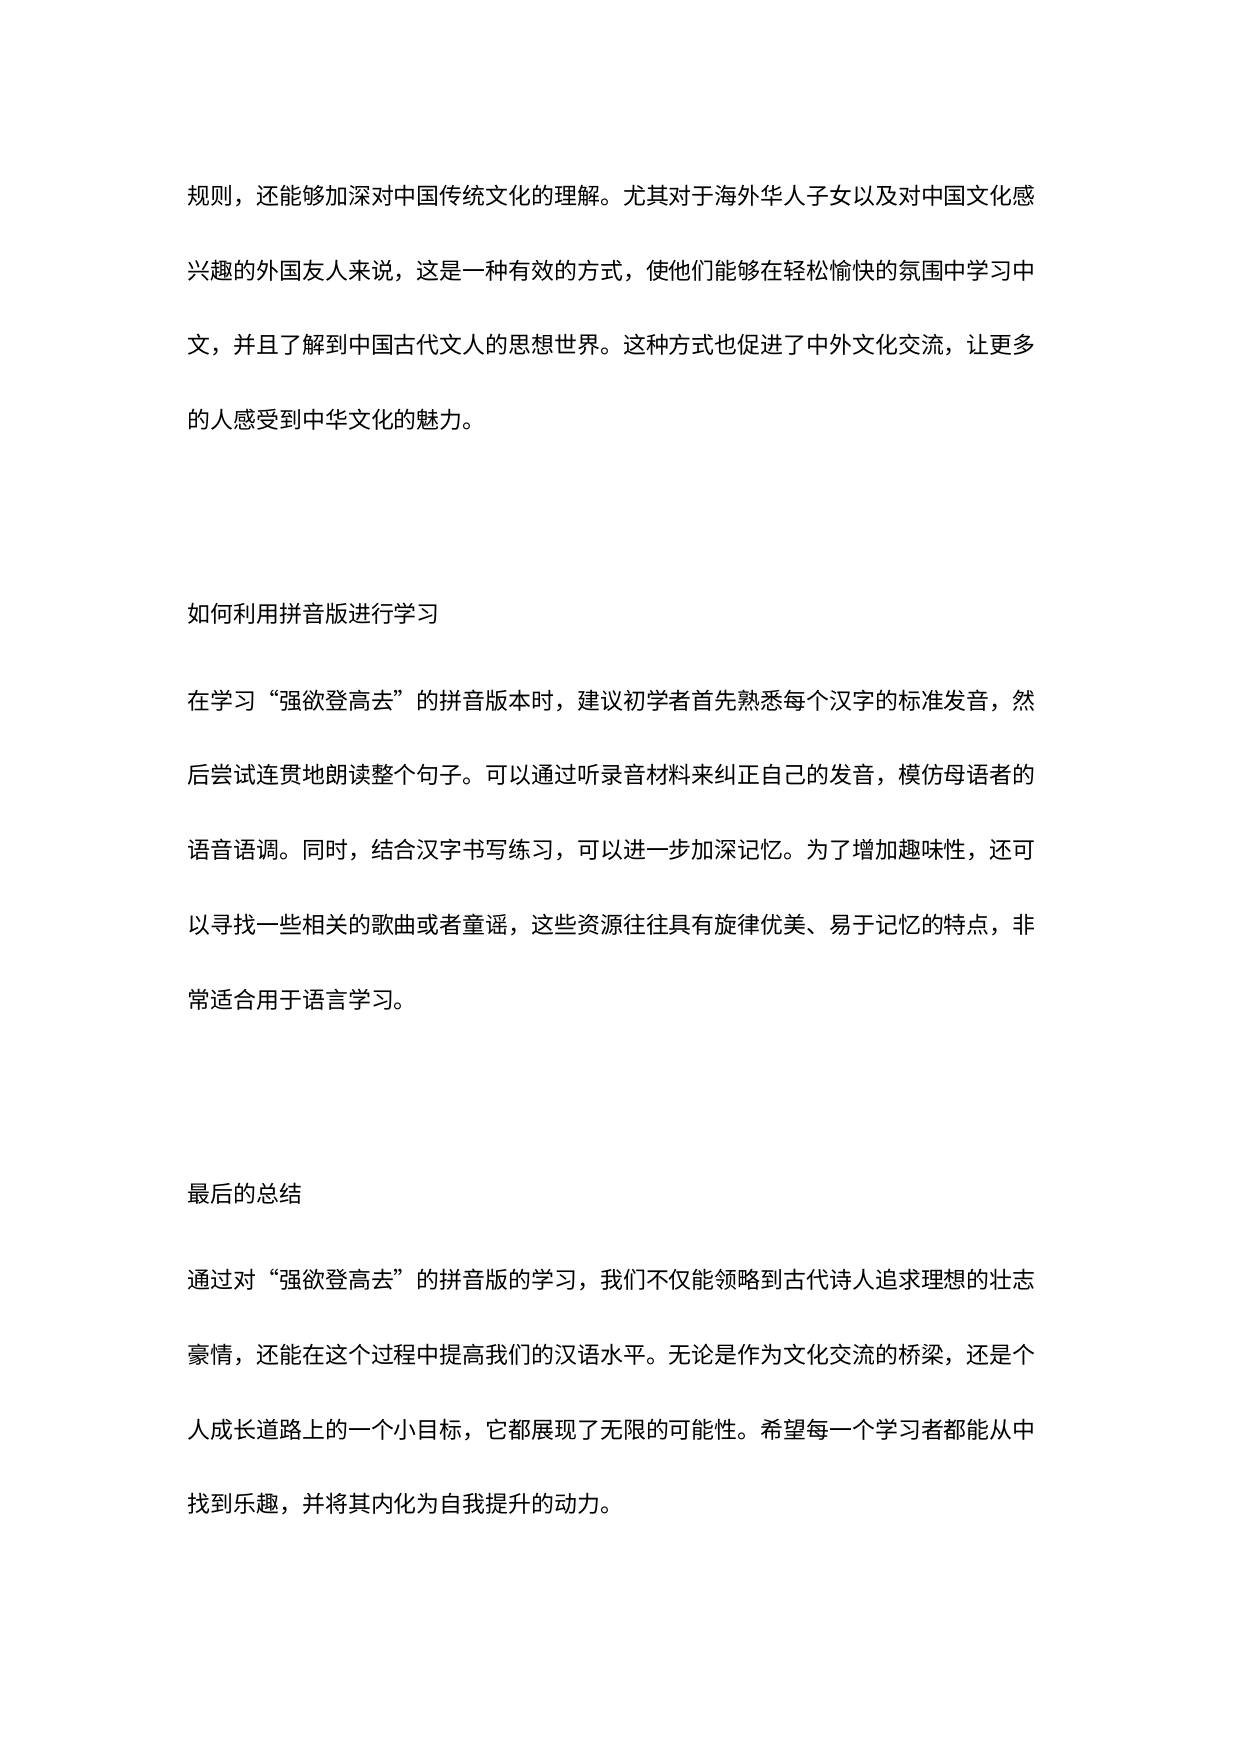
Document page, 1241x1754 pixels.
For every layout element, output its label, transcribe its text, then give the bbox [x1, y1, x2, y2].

text 通过对“强欲登高去”的拼音版的学习，我们不仅能领略到古代诗人追求理想的壮志豪情，还能在这个过程中提高我们的汉语水平。无论是作为文化交流的桥梁，还是个人成长道路上的一个小目标，它都展现了无限的可能性。希望每一个学习者都能从中找到乐趣，并将其内化为自我提升的动力。 [187, 1246, 1053, 1536]
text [187, 162, 1053, 451]
text 如何利用拼音版进行学习 [187, 580, 1053, 645]
text 最后的总结 [187, 1160, 1053, 1225]
text 在学习“强欲登高去”的拼音版本时，建议初学者首先熟悉每个汉字的标准发音，然后尝试连贯地朗读整个句子。可以通过听录音材料来纠正自己的发音，模仿母语者的语音语调。同时，结合汉字书写练习，可以进一步加深记忆。为了增加趣味性，还可以寻找一些相关的歌曲或者童谣，这些资源往往具有旋律优美、易于记忆的特点，非常适合用于语言学习。 [187, 667, 1053, 1031]
